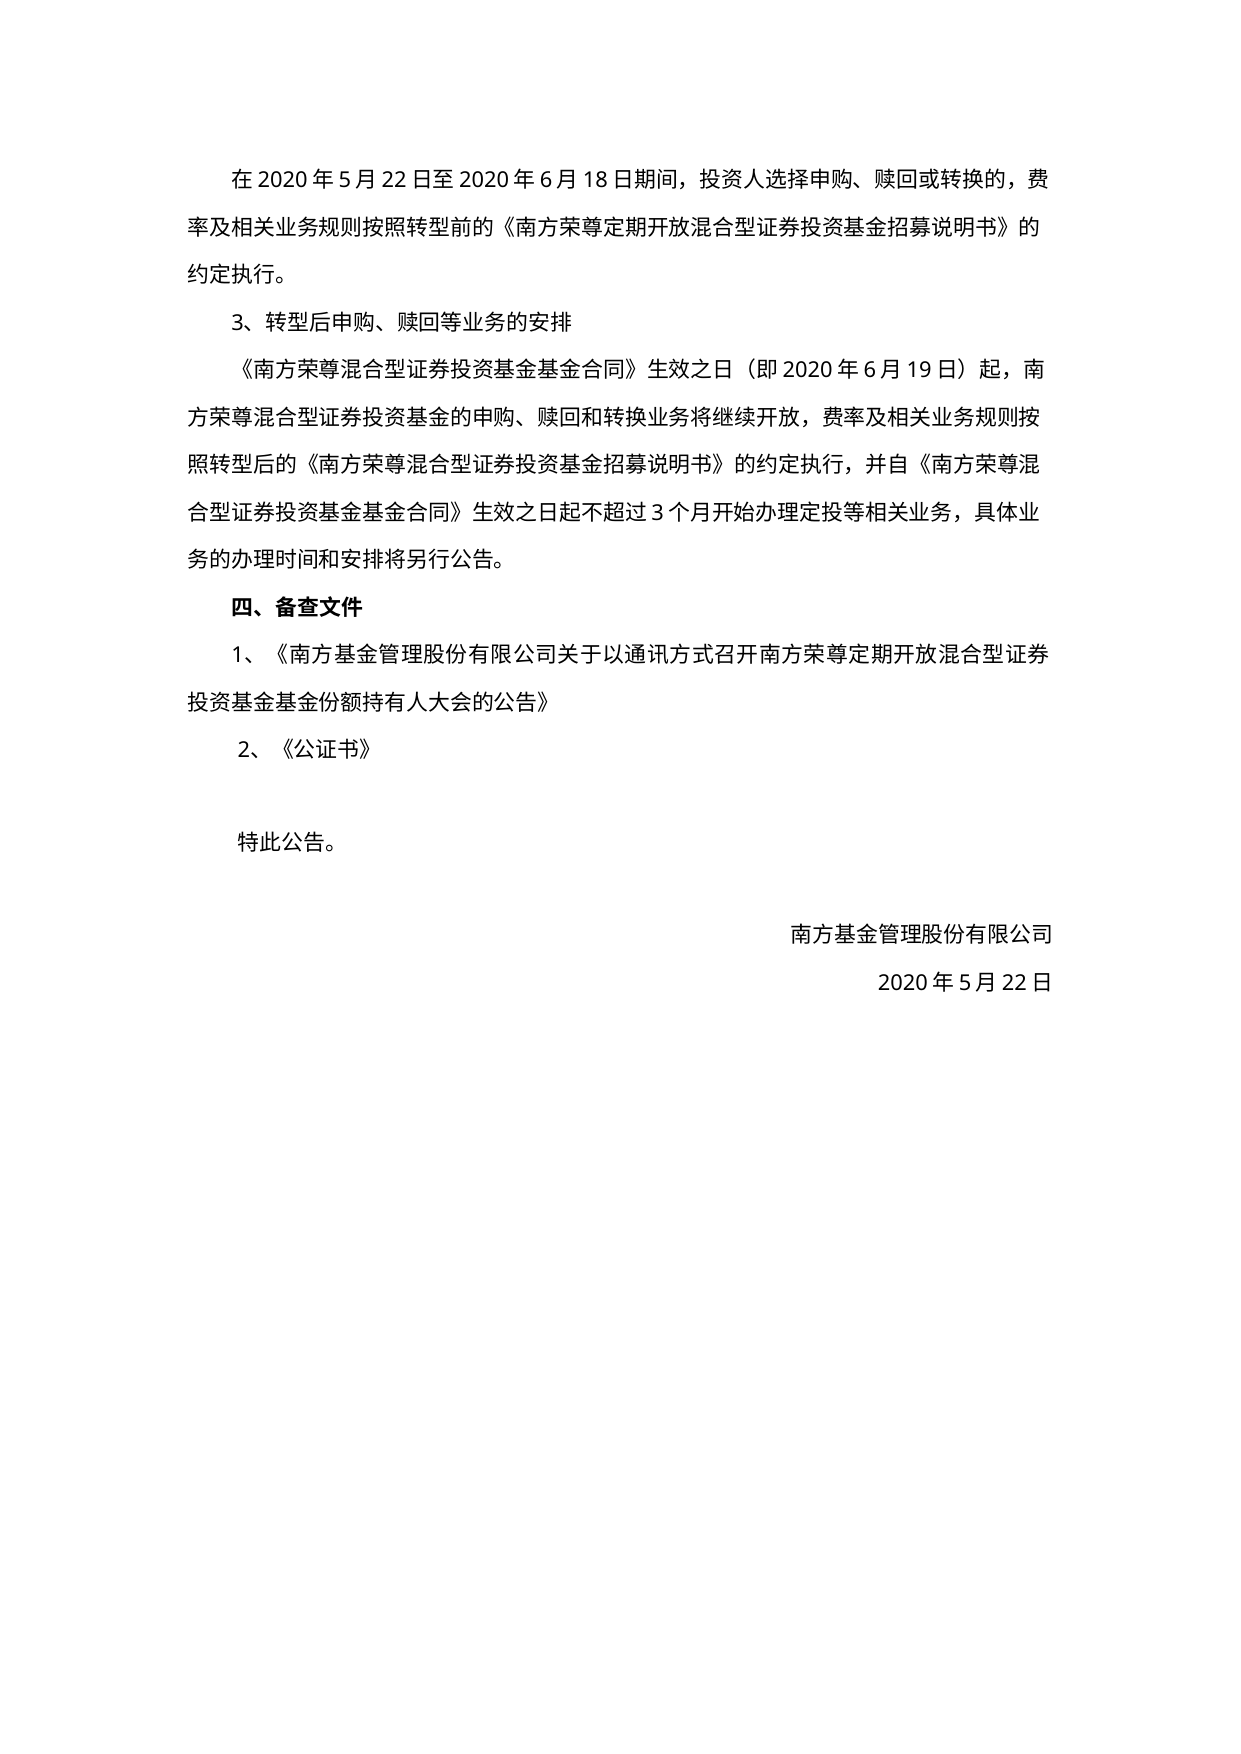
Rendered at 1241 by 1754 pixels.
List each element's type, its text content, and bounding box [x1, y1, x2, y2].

text 2020年5月22日 [187, 964, 1053, 996]
text 3、转型后申购、赎回等业务的安排 [187, 304, 1053, 336]
text 南方基金管理股份有限公司 [187, 917, 1053, 949]
text 1、《南方基金管理股份有限公司关于以通讯方式召开南方荣尊定期开放混合型证券投资基金基金份额持有人大会的公告》 [187, 637, 1053, 717]
text 在2020年5月22日至2020年6月18日期间，投资人选择申购、赎回或转换的，费率及相关业务规则按照转型前的《南方荣尊定期开放混合型证券投资基金招募说明书》的约定执行。 [187, 162, 1053, 289]
text 四、备查文件 [187, 590, 1053, 622]
text 《南方荣尊混合型证券投资基金基金合同》生效之日（即2020年6月19日）起，南方荣尊混合型证券投资基金的申购、赎回和转换业务将继续开放，费率及相关业务规则按照转型后的《南方荣尊混合型证券投资基金招募说明书》的约定执行，并自《南方荣尊混合型证券投资基金基金合同》生效之日起不超过3个月开始办理定投等相关业务，具体业务的办理时间和安排将另行公告。 [187, 352, 1053, 574]
text 2、《公证书》 [194, 732, 1053, 764]
text 特此公告。 [187, 825, 1053, 856]
